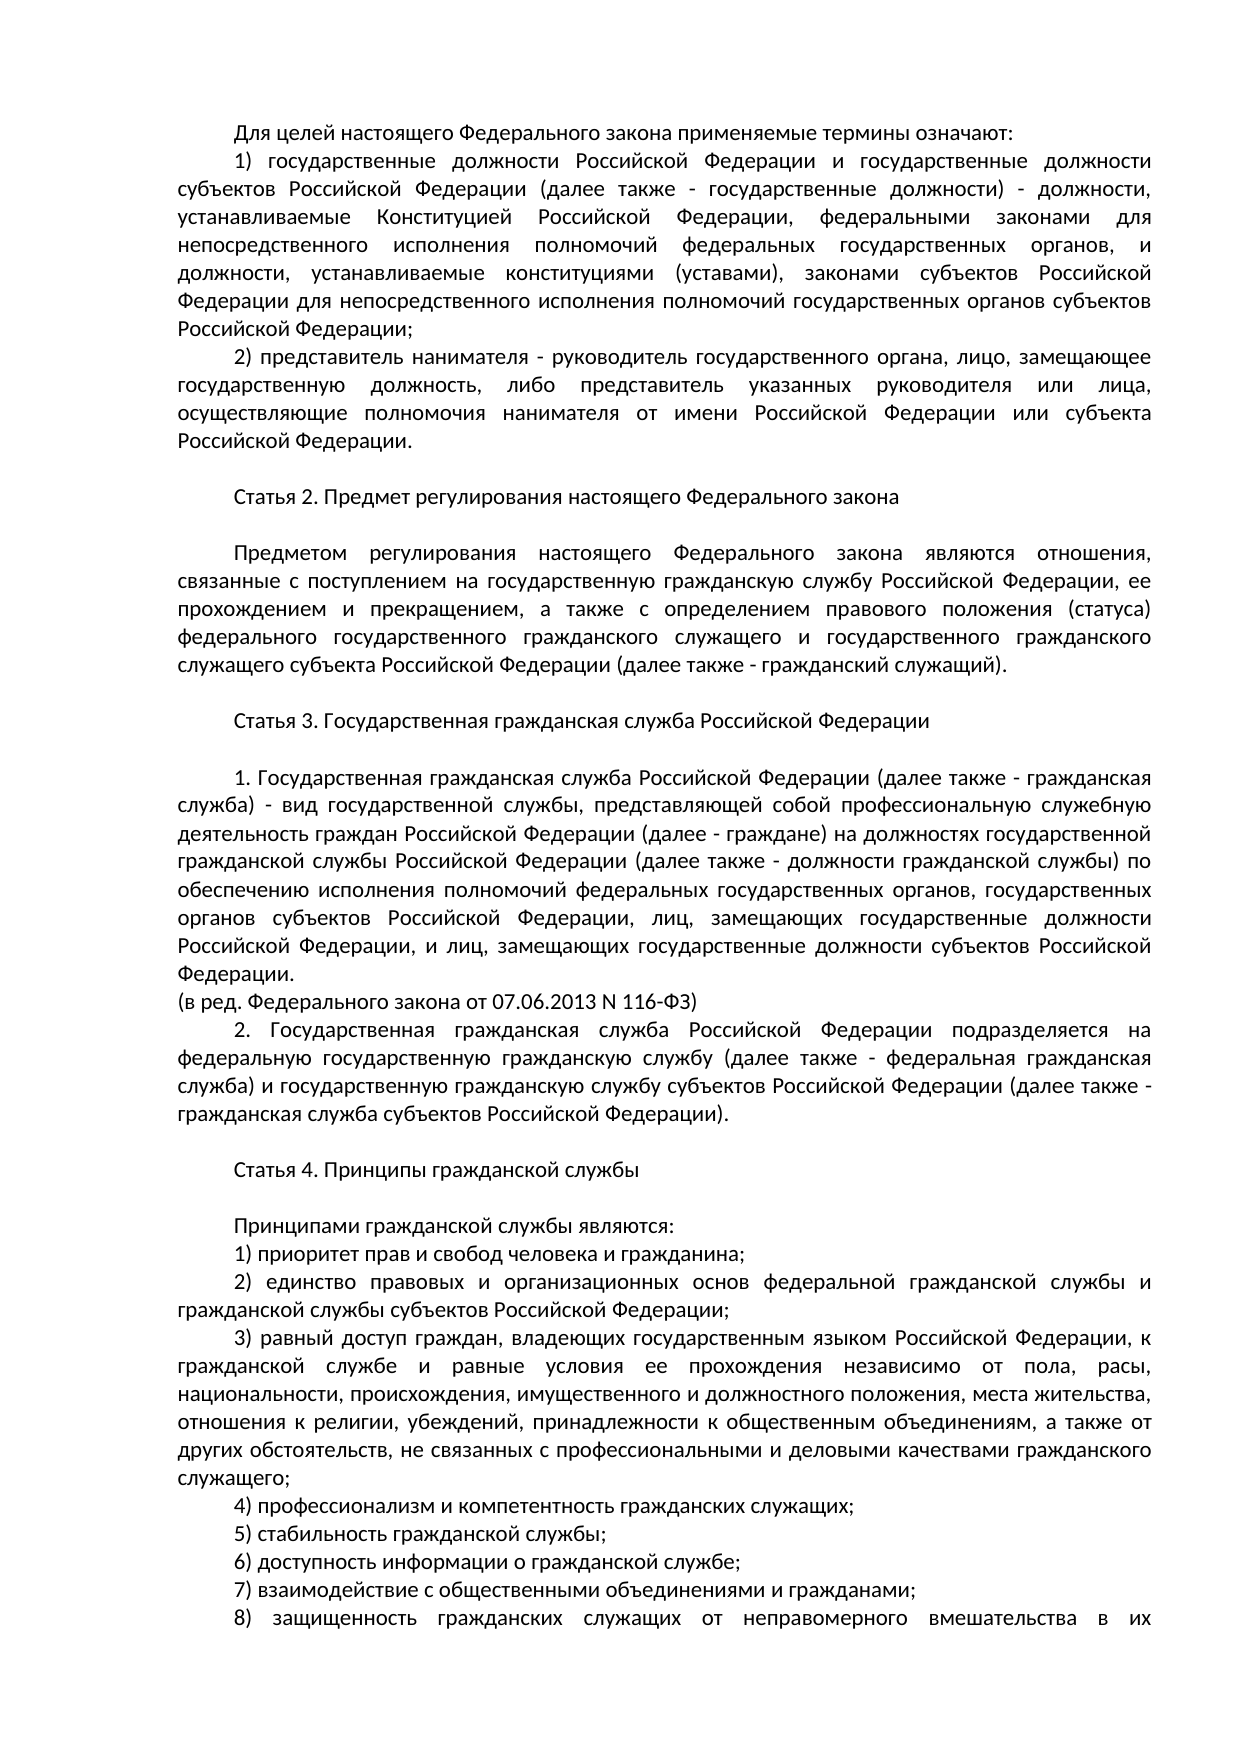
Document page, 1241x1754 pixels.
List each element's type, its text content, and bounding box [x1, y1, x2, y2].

text (в ред. Федерального закона от 07.06.2013 N 116-ФЗ) [177, 987, 1152, 1015]
text 6) доступность информации о гражданской службе; [177, 1547, 1152, 1575]
text 1. Государственная гражданская служба Российской Федерации (далее также - гражданская служба) - вид государственной службы, представляющей собой профессиональную служебную деятельность граждан Российской Федерации (далее - граждане) на должностях государственной гражданской службы Российской Федерации (далее также - должности гражданской службы) по обеспечению исполнения полномочий федеральных государственных органов, государственных органов субъектов Российской Федерации, лиц, замещающих государственные должности Российской Федерации, и лиц, замещающих государственные должности субъектов Российской Федерации. [177, 763, 1152, 987]
text 2) единство правовых и организационных основ федеральной гражданской службы и гражданской службы субъектов Российской Федерации; [177, 1267, 1152, 1323]
text 5) стабильность гражданской службы; [177, 1519, 1152, 1547]
text 3) равный доступ граждан, владеющих государственным языком Российской Федерации, к гражданской службе и равные условия ее прохождения независимо от пола, расы, национальности, происхождения, имущественного и должностного положения, места жительства, отношения к религии, убеждений, принадлежности к общественным объединениям, а также от других обстоятельств, не связанных с профессиональными и деловыми качествами гражданского служащего; [177, 1323, 1152, 1491]
text 1) государственные должности Российской Федерации и государственные должности субъектов Российской Федерации (далее также - государственные должности) - должности, устанавливаемые Конституцией Российской Федерации, федеральными законами для непосредственного исполнения полномочий федеральных государственных органов, и должности, устанавливаемые конституциями (уставами), законами субъектов Российской Федерации для непосредственного исполнения полномочий государственных органов субъектов Российской Федерации; [177, 146, 1152, 342]
text Для целей настоящего Федерального закона применяемые термины означают: [177, 118, 1152, 146]
text 2) представитель нанимателя - руководитель государственного органа, лицо, замещающее государственную должность, либо представитель указанных руководителя или лица, осуществляющие полномочия нанимателя от имени Российской Федерации или субъекта Российской Федерации. [177, 342, 1152, 454]
text 2. Государственная гражданская служба Российской Федерации подразделяется на федеральную государственную гражданскую службу (далее также - федеральная гражданская служба) и государственную гражданскую службу субъектов Российской Федерации (далее также - гражданская служба субъектов Российской Федерации). [177, 1015, 1152, 1127]
text 4) профессионализм и компетентность гражданских служащих; [177, 1491, 1152, 1519]
text Статья 3. Государственная гражданская служба Российской Федерации [177, 707, 1152, 734]
text Статья 2. Предмет регулирования настоящего Федерального закона [177, 482, 1152, 510]
text Статья 4. Принципы гражданской службы [177, 1155, 1152, 1183]
text Принципами гражданской службы являются: [177, 1211, 1152, 1239]
text 1) приоритет прав и свобод человека и гражданина; [177, 1239, 1152, 1267]
text Предметом регулирования настоящего Федерального закона являются отношения, связанные с поступлением на государственную гражданскую службу Российской Федерации, ее прохождением и прекращением, а также с определением правового положения (статуса) федерального государственного гражданского служащего и государственного гражданского служащего субъекта Российской Федерации (далее также - гражданский служащий). [177, 538, 1152, 678]
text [177, 1603, 1152, 1631]
text 7) взаимодействие с общественными объединениями и гражданами; [177, 1575, 1152, 1603]
